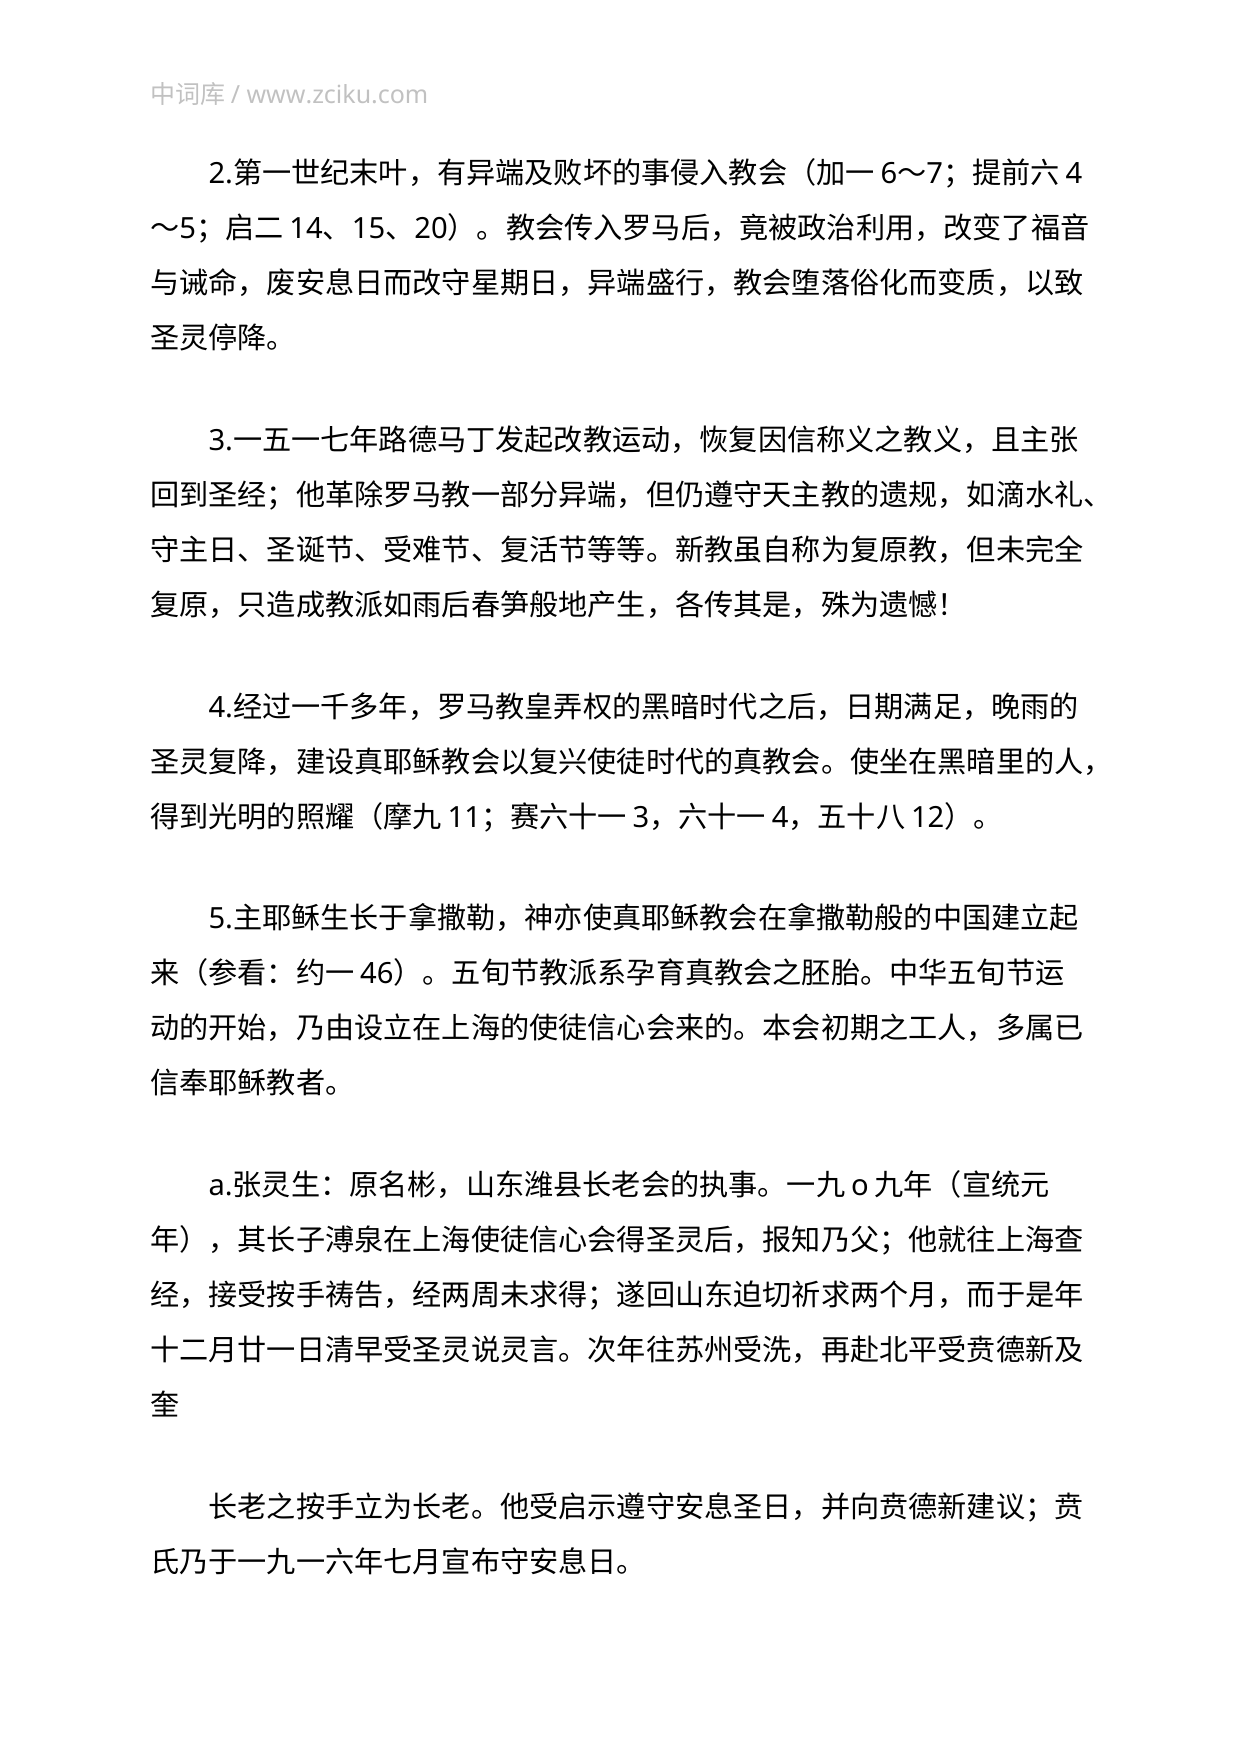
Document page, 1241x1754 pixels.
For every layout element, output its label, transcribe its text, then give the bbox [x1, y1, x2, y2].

text a.张灵生：原名彬，山东潍县长老会的执事。一九ο九年（宣统元年），其长子溥泉在上海使徒信心会得圣灵后，报知乃父；他就往上海查经，接受按手祷告，经两周未求得；遂回山东迫切祈求两个月，而于是年十二月廿一日清早受圣灵说灵言。次年往苏州受洗，再赴北平受贲德新及奎 [150, 1162, 1090, 1424]
text 4.经过一千多年，罗马教皇弄权的黑暗时代之后，日期满足，晚雨的圣灵复降，建设真耶稣教会以复兴使徒时代的真教会。使坐在黑暗里的人，得到光明的照耀（摩九11；赛六十一3，六十一4，五十八12）。 [150, 683, 1090, 836]
text 2.第一世纪末叶，有异端及败坏的事侵入教会（加一6～7；提前六4～5；启二14、15、20）。教会传入罗马后，竟被政治利用，改变了福音与诫命，废安息日而改守星期日，异端盛行，教会堕落俗化而变质，以致圣灵停降。 [150, 150, 1090, 357]
text 3.一五一七年路德马丁发起改教运动，恢复因信称义之教义，且主张回到圣经；他革除罗马教一部分异端，但仍遵守天主教的遗规，如滴水礼、守主日、圣诞节、受难节、复活节等等。新教虽自称为复原教，但未完全复原，只造成教派如雨后春笋般地产生，各传其是，殊为遗憾！ [150, 417, 1090, 624]
text 5.主耶稣生长于拿撒勒，神亦使真耶稣教会在拿撒勒般的中国建立起来（参看：约一46）。五旬节教派系孕育真教会之胚胎。中华五旬节运动的开始，乃由设立在上海的使徒信心会来的。本会初期之工人，多属已信奉耶稣教者。 [150, 895, 1090, 1102]
text 长老之按手立为长老。他受启示遵守安息圣日，并向贲德新建议；贲氏乃于一九一六年七月宣布守安息日。 [150, 1483, 1090, 1580]
